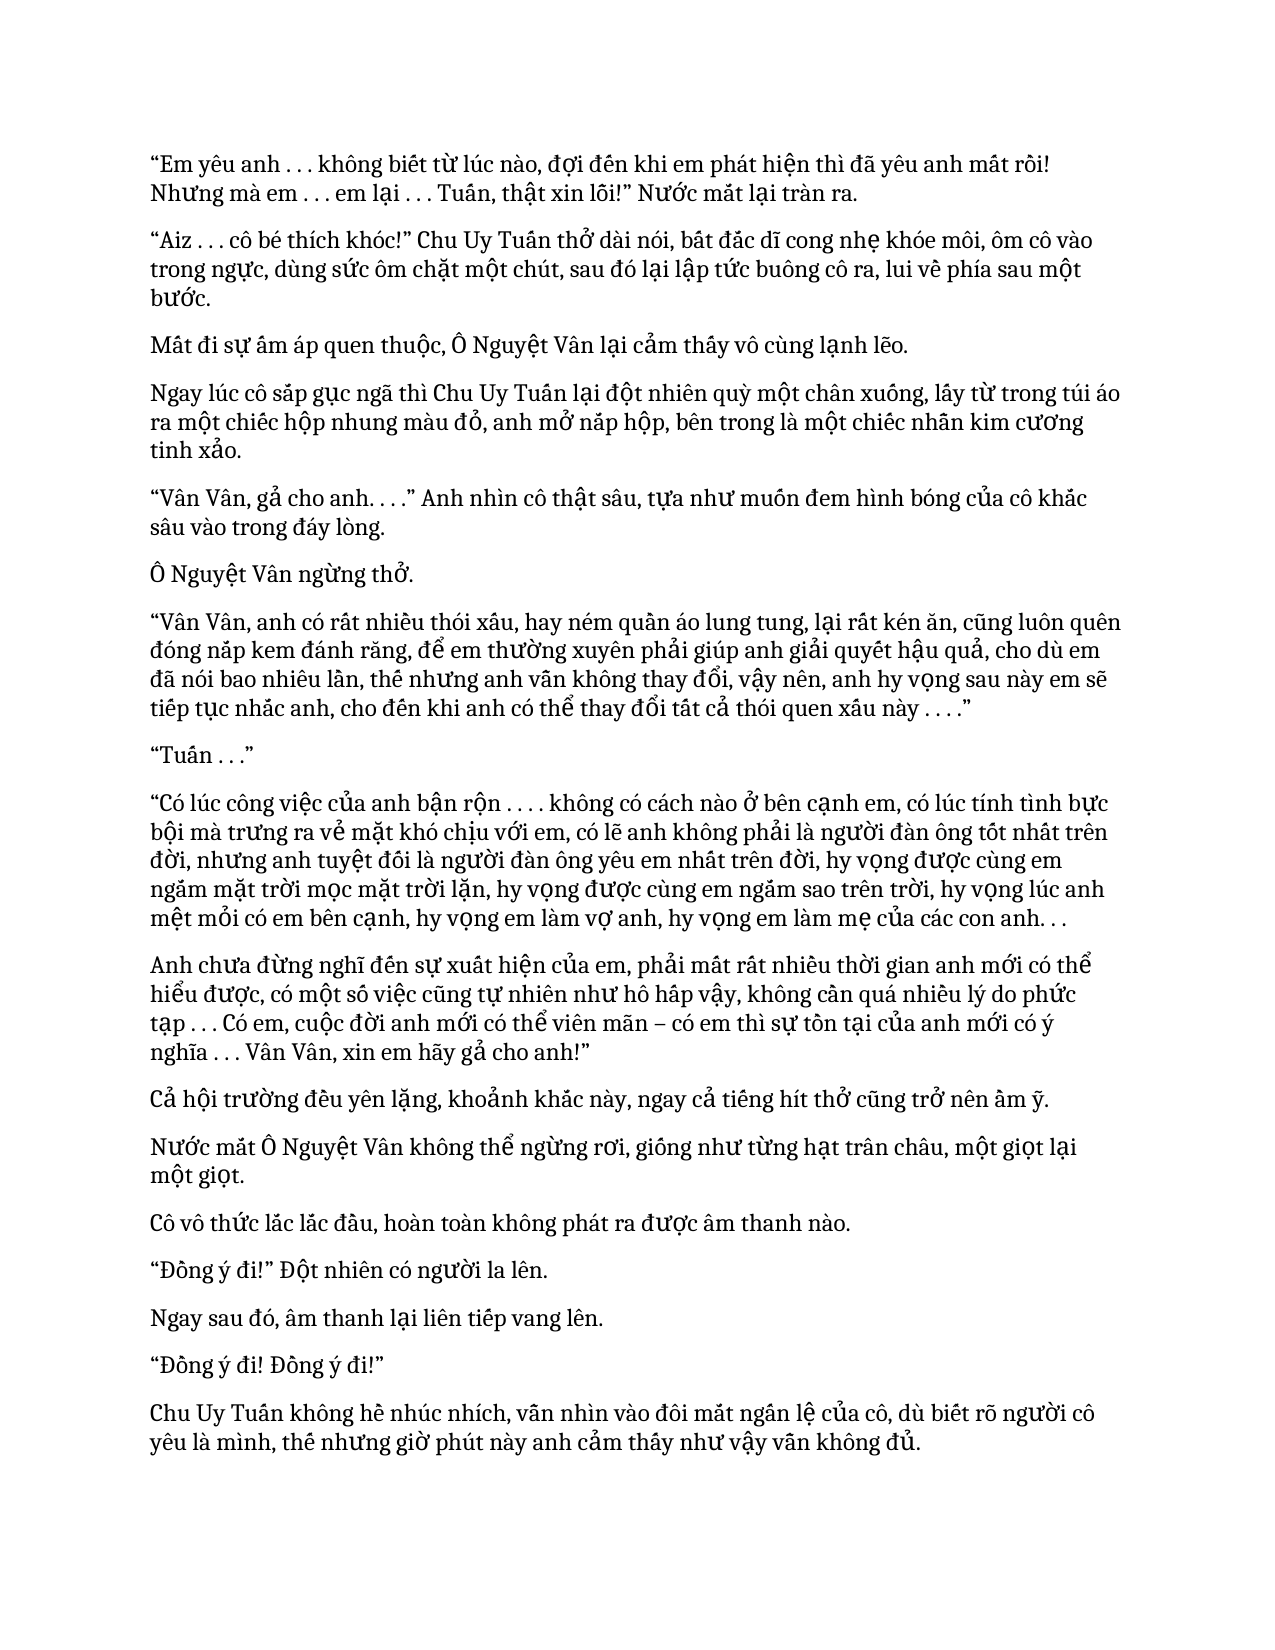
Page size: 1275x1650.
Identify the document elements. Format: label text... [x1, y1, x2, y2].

text “Em yêu anh . . . không biết từ lúc nào, đợi đến khi em phát hiện thì đã yêu anh mất rồi! Nhưng mà em . . . em lại . . . Tuấn, thật xin lỗi!” Nước mắt lại tràn ra. [150, 150, 1125, 207]
text “Có lúc công việc của anh bận rộn . . . . không có cách nào ở bên cạnh em, có lúc tính tình bực bội mà trưng ra vẻ mặt khó chịu với em, có lẽ anh không phải là người đàn ông tốt nhất trên đời, nhưng anh tuyệt đối là người đàn ông yêu em nhất trên đời, hy vọng được cùng em ngắm mặt trời mọc mặt trời lặn, hy vọng được cùng em ngắm sao trên trời, hy vọng lúc anh mệt mỏi có em bên cạnh, hy vọng em làm vợ anh, hy vọng em làm mẹ của các con anh. . . [150, 789, 1125, 932]
text Cả hội trường đều yên lặng, khoảnh khắc này, ngay cả tiếng hít thở cũng trở nên ầm ỹ. [150, 1085, 1125, 1114]
text “Đồng ý đi! Đồng ý đi!” [150, 1351, 1125, 1380]
text “Tuấn . . .” [150, 741, 1125, 770]
text “Aiz . . . cô bé thích khóc!” Chu Uy Tuấn thở dài nói, bất đắc dĩ cong nhẹ khóe môi, ôm cô vào trong ngực, dùng sức ôm chặt một chút, sau đó lại lập tức buông cô ra, lui về phía sau một bước. [150, 226, 1125, 312]
text Anh chưa đừng nghĩ đến sự xuất hiện của em, phải mất rất nhiều thời gian anh mới có thể hiểu được, có một số việc cũng tự nhiên như hô hấp vậy, không cần quá nhiều lý do phức tạp . . . Có em, cuộc đời anh mới có thể viên mãn – có em thì sự tồn tại của anh mới có ý nghĩa . . . Vân Vân, xin em hãy gả cho anh!” [150, 951, 1125, 1066]
text Ngay lúc cô sắp gục ngã thì Chu Uy Tuấn lại đột nhiên quỳ một chân xuống, lấy từ trong túi áo ra một chiếc hộp nhung màu đỏ, anh mở nắp hộp, bên trong là một chiếc nhẫn kim cương tinh xảo. [150, 379, 1125, 465]
text Mất đi sự ấm áp quen thuộc, Ô Nguyệt Vân lại cảm thấy vô cùng lạnh lẽo. [150, 331, 1125, 360]
text “Vân Vân, gả cho anh. . . .” Anh nhìn cô thật sâu, tựa như muốn đem hình bóng của cô khắc sâu vào trong đáy lòng. [150, 484, 1125, 541]
text Ngay sau đó, âm thanh lại liên tiếp vang lên. [150, 1304, 1125, 1332]
text Nước mắt Ô Nguyệt Vân không thể ngừng rơi, giống như từng hạt trân châu, một giọt lại một giọt. [150, 1132, 1125, 1190]
text “Vân Vân, anh có rất nhiều thói xấu, hay ném quần áo lung tung, lại rất kén ăn, cũng luôn quên đóng nắp kem đánh răng, để em thường xuyên phải giúp anh giải quyết hậu quả, cho dù em đã nói bao nhiêu lần, thế nhưng anh vẫn không thay đổi, vậy nên, anh hy vọng sau này em sẽ tiếp tục nhắc anh, cho đến khi anh có thể thay đổi tất cả thói quen xấu này . . . .” [150, 607, 1125, 722]
text Ô Nguyệt Vân ngừng thở. [150, 560, 1125, 589]
text Cô vô thức lắc lắc đầu, hoàn toàn không phát ra được âm thanh nào. [150, 1209, 1125, 1237]
text Chu Uy Tuấn không hề nhúc nhích, vẫn nhìn vào đôi mắt ngấn lệ của cô, dù biết rõ người cô yêu là mình, thế nhưng giờ phút này anh cảm thấy như vậy vẫn không đủ. [150, 1399, 1125, 1456]
text “Đồng ý đi!” Đột nhiên có người la lên. [150, 1256, 1125, 1285]
